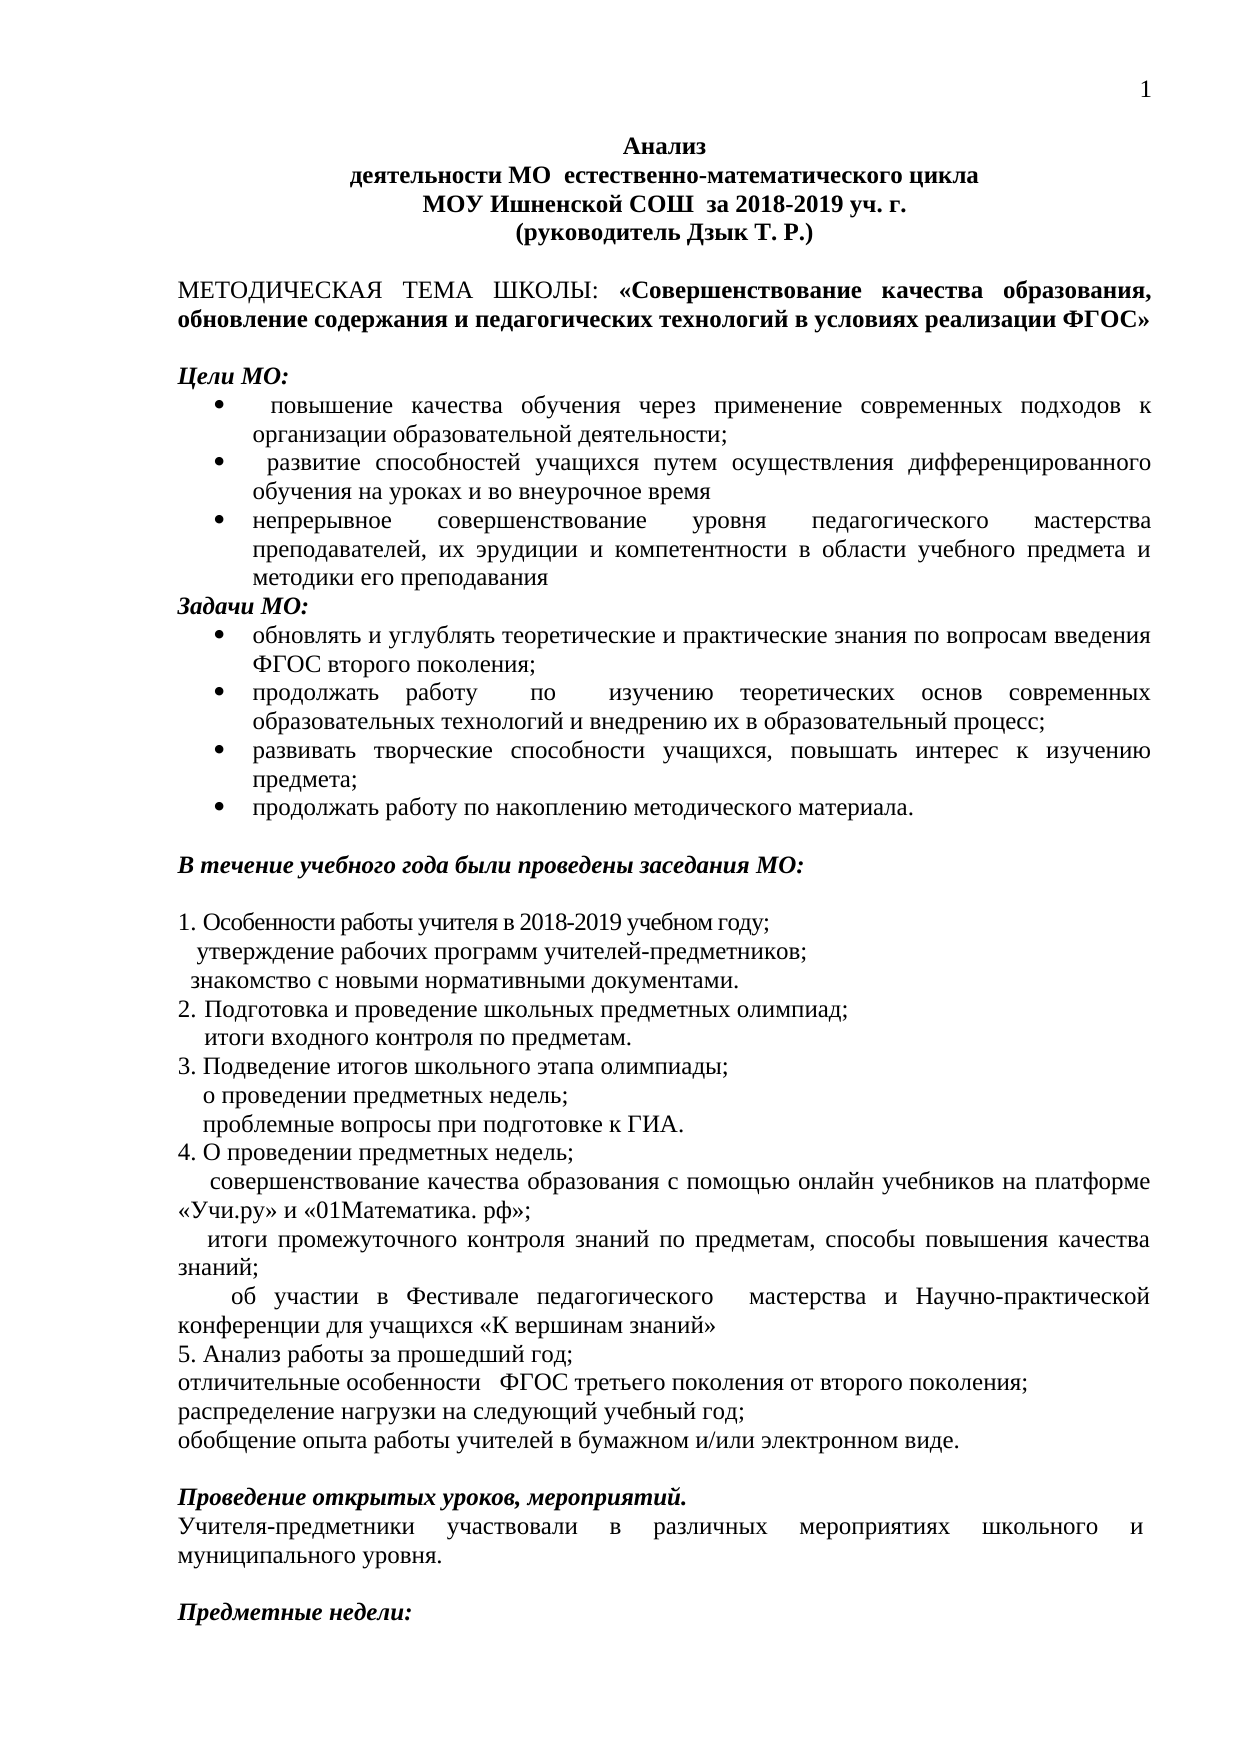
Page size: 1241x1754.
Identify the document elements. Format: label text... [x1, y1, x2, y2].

text деятельности МО естественно-математического цикла [177, 160, 1152, 189]
text распределение нагрузки на следующий учебный год; [178, 1396, 1152, 1425]
text проблемные вопросы при подготовке к ГИА. [178, 1109, 1152, 1137]
text В течение учебного года были проведены заседания МО: [177, 850, 1152, 879]
text 4. О проведении предметных недель; [178, 1137, 1152, 1166]
text (руководитель Дзык Т. Р.) [177, 217, 1152, 246]
text 2. Подготовка и проведение школьных предметных олимпиад; [178, 994, 1152, 1022]
list развитие способностей учащихся путем осуществления дифференцированного обучения на уроках и во внеурочное время [215, 447, 1152, 505]
list продолжать работу по изучению теоретических основ современных образовательных технологий и внедрению их в образовательный процесс; [215, 677, 1152, 735]
text 3. Подведение итогов школьного этапа олимпиады; [178, 1051, 1152, 1080]
text Проведение открытых уроков, мероприятий. [177, 1482, 1144, 1511]
text Цели МО: [177, 361, 1152, 390]
text Задачи МО: [177, 591, 1152, 620]
text о проведении предметных недель; [178, 1080, 1152, 1109]
text отличительные особенности ФГОС третьего поколения от второго поколения; [178, 1367, 1152, 1396]
text Учителя-предметники участвовали в различных мероприятиях школьного и муниципального уровня. [177, 1511, 1144, 1569]
list развивать творческие способности учащихся, повышать интерес к изучению предмета; [215, 735, 1152, 792]
text итоги промежуточного контроля знаний по предметам, способы повышения качества знаний; [178, 1224, 1152, 1281]
text Методическая тема ШКОЛЫ: «Совершенствование качества образования, обновление содержания и педагогических технологий в условиях реализации ФГОС» [177, 275, 1152, 332]
text об участии в Фестивале педагогического мастерства и Научно-практической конференции для учащихся «К вершинам знаний» [178, 1281, 1152, 1339]
text МОУ Ишненской СОШ за 2018-2019 уч. г. [177, 189, 1152, 217]
text утверждение рабочих программ учителей-предметников; [178, 936, 1152, 965]
text итоги входного контроля по предметам. [178, 1022, 1152, 1051]
text Предметные недели: [177, 1597, 1144, 1626]
list обновлять и углублять теоретические и практические знания по вопросам введения ФГОС второго поколения; [215, 620, 1152, 677]
text знакомство с новыми нормативными документами. [178, 965, 1152, 994]
text Анализ [177, 131, 1152, 160]
text обобщение опыта работы учителей в бумажном и/или электронном виде. [178, 1425, 1152, 1454]
text совершенствование качества образования с помощью онлайн учебников на платформе «Учи.ру» и «01Математика. рф»; [178, 1166, 1152, 1224]
text 5. Анализ работы за прошедший год; [178, 1339, 1152, 1367]
list повышение качества обучения через применение современных подходов к организации образовательной деятельности; [215, 390, 1152, 447]
list продолжать работу по накоплению методического материала. [215, 792, 1152, 821]
list непрерывное совершенствование уровня педагогического мастерства преподавателей, их эрудиции и компетентности в области учебного предмета и методики его преподавания [215, 505, 1152, 591]
text 1. Особенности работы учителя в 2018-2019 учебном году; [178, 907, 1152, 936]
